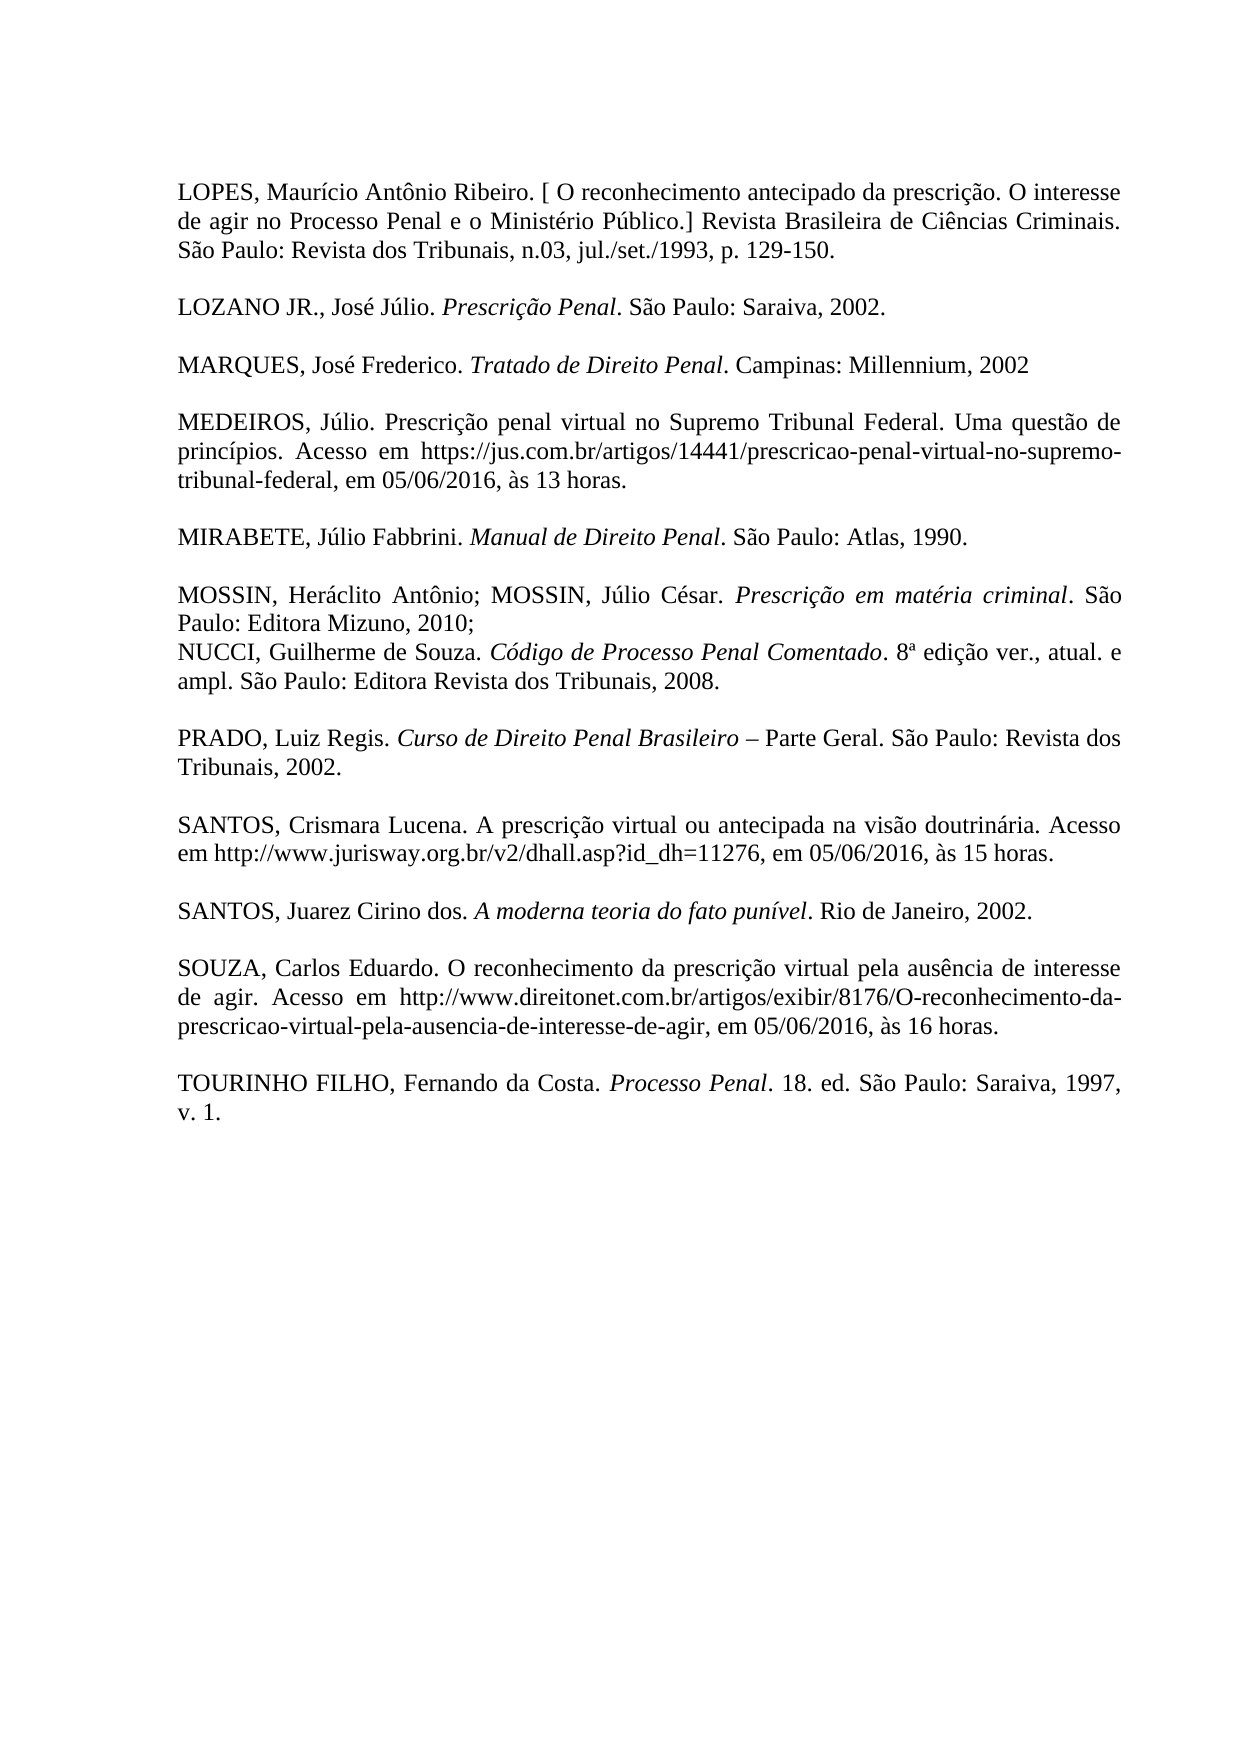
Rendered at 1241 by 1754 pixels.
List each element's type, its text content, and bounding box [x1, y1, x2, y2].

text SANTOS, Juarez Cirino dos. A moderna teoria do fato punível. Rio de Janeiro, 2002. [177, 896, 1122, 925]
text MARQUES, José Frederico. Tratado de Direito Penal. Campinas: Millennium, 2002 [177, 350, 1122, 378]
text TOURINHO FILHO, Fernando da Costa. Processo Penal. 18. ed. São Paulo: Saraiva, 1997, v. 1. [177, 1068, 1122, 1126]
text SOUZA, Carlos Eduardo. O reconhecimento da prescrição virtual pela ausência de interesse de agir. Acesso em http://www.direitonet.com.br/artigos/exibir/8176/O-reconhecimento-da-prescricao-virtual-pela-ausencia-de-interesse-de-agir, em 05/06/2016, às 16 horas. [177, 953, 1122, 1040]
text MOSSIN, Heráclito Antônio; MOSSIN, Júlio César. Prescrição em matéria criminal. São Paulo: Editora Mizuno, 2010; [177, 580, 1122, 637]
text NUCCI, Guilherme de Souza. Código de Processo Penal Comentado. 8ª edição ver., atual. e ampl. São Paulo: Editora Revista dos Tribunais, 2008. [177, 637, 1122, 695]
text LOZANO JR., José Júlio. Prescrição Penal. São Paulo: Saraiva, 2002. [177, 292, 1122, 321]
text PRADO, Luiz Regis. Curso de Direito Penal Brasileiro – Parte Geral. São Paulo: Revista dos Tribunais, 2002. [177, 723, 1122, 781]
text LOPES, Maurício Antônio Ribeiro. [ O reconhecimento antecipado da prescrição. O interesse de agir no Processo Penal e o Ministério Público.] Revista Brasileira de Ciências Criminais. São Paulo: Revista dos Tribunais, n.03, jul./set./1993, p. 129-150. [177, 177, 1122, 263]
text MIRABETE, Júlio Fabbrini. Manual de Direito Penal. São Paulo: Atlas, 1990. [177, 522, 1122, 551]
text MEDEIROS, Júlio. Prescrição penal virtual no Supremo Tribunal Federal. Uma questão de princípios. Acesso em https://jus.com.br/artigos/14441/prescricao-penal-virtual-no-supremo-tribunal-federal, em 05/06/2016, às 13 horas. [177, 407, 1122, 493]
text SANTOS, Crismara Lucena. A prescrição virtual ou antecipada na visão doutrinária. Acesso em http://www.jurisway.org.br/v2/dhall.asp?id_dh=11276, em 05/06/2016, às 15 horas. [177, 810, 1122, 867]
